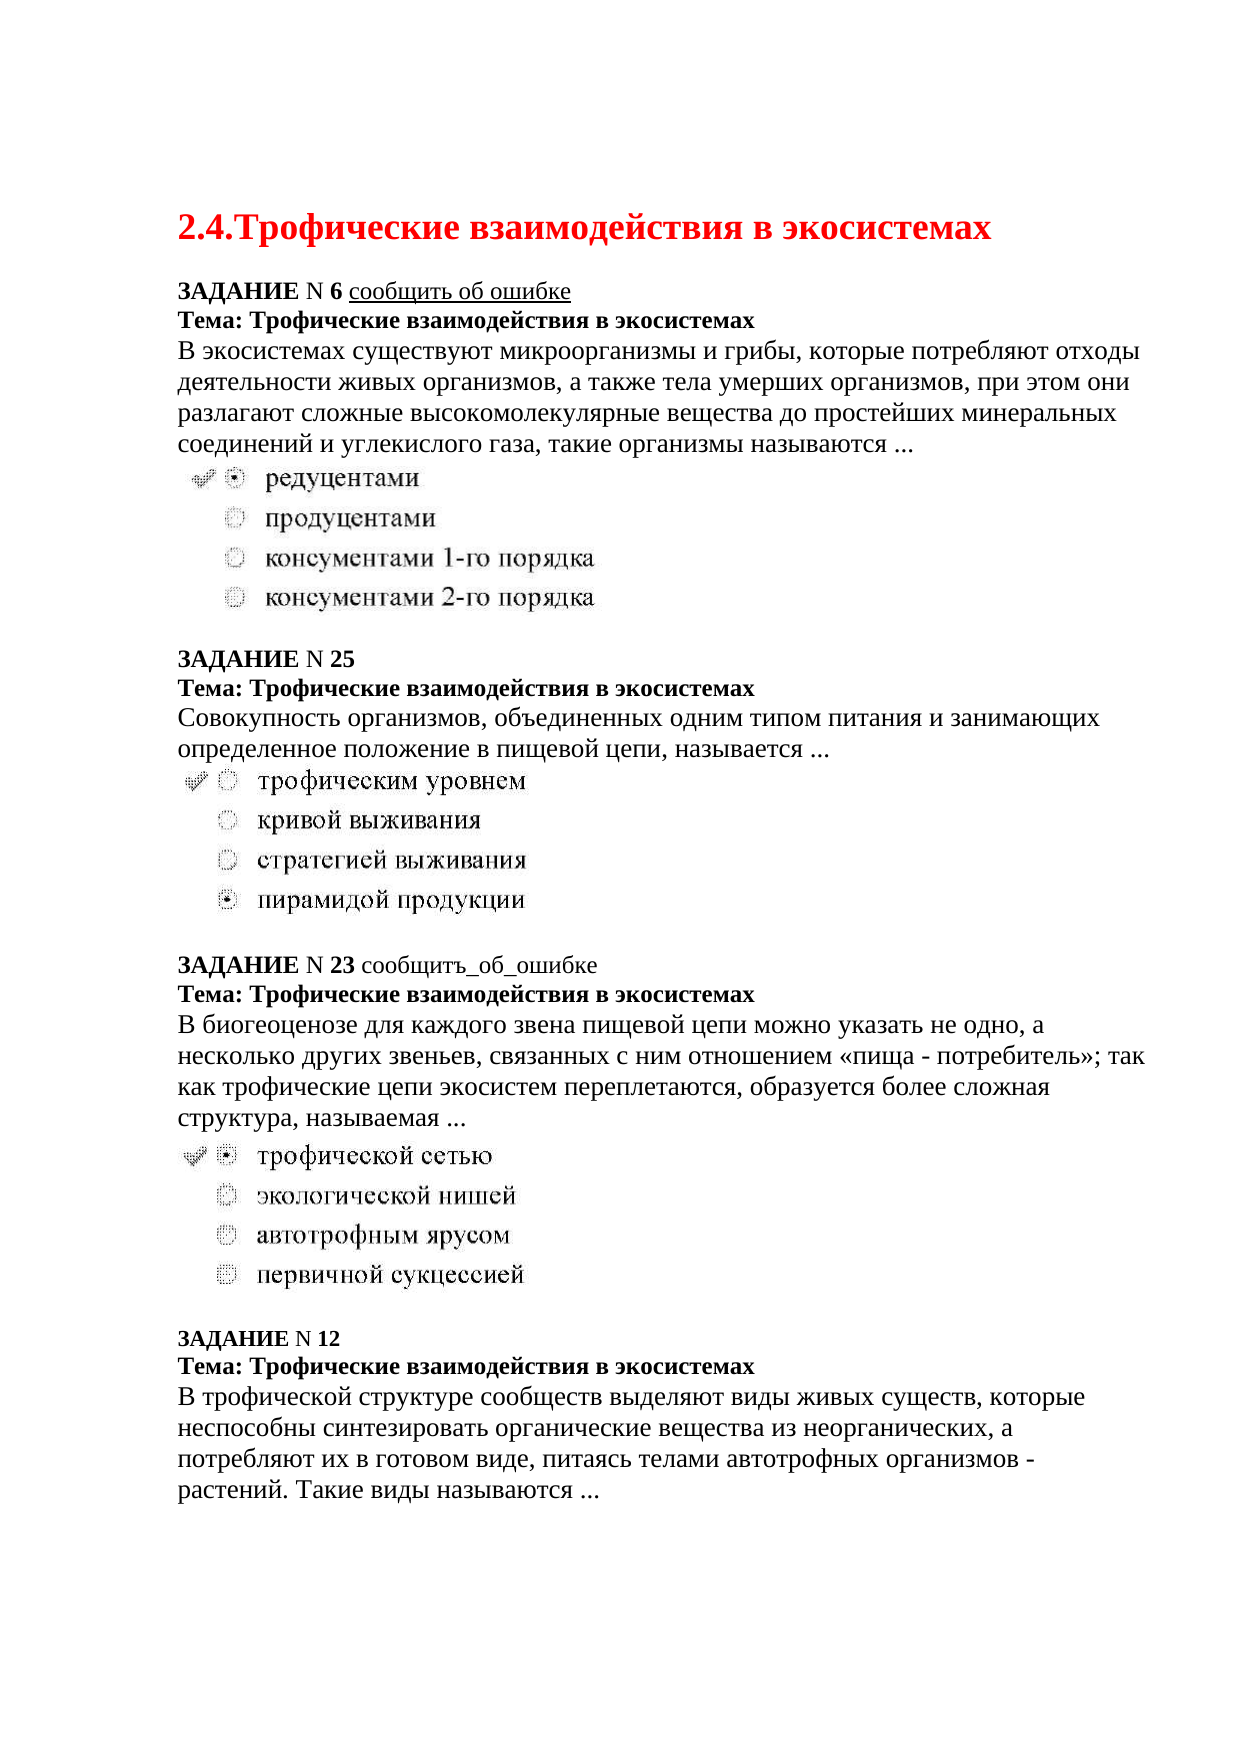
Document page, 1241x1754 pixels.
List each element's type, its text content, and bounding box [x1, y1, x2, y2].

text 2.4.Трофические взаимодействия в экосистемах [177, 204, 1152, 247]
text Тема: Трофические взаимодействия в экосистемах [177, 305, 1152, 334]
text Совокупность организмов, объединенных одним типом питания и занимающих определенное положение в пищевой цепи, называется ... [177, 701, 1152, 764]
text ЗАДАНИЕ N 25 [177, 644, 1152, 673]
text Тема: Трофические взаимодействия в экосистемах [177, 1351, 1152, 1380]
text Тема: Трофические взаимодействия в экосистемах [177, 979, 1152, 1008]
text В трофической структуре сообществ выделяют виды живых существ, которые неспособны синтезировать органические вещества из неорганических, а потребляют их в готовом виде, питаясь телами автотрофных организмов - растений. Такие виды называются ... [177, 1380, 1152, 1505]
text ЗАДАНИЕ N 6 сообщить об ошибке [177, 276, 1152, 305]
text ЗАДАНИЕ N 23 сообщитъ_об_ошибке [177, 951, 1152, 979]
picture [177, 1132, 534, 1297]
text В биогеоценозе для каждого звена пищевой цепи можно указать не одно, а несколько других звеньев, связанных с ним отношением «пища - потребитель»; так как трофические цепи экосистем переплетаются, образуется более сложная структура, называемая ... [177, 1008, 1152, 1133]
text В экосистемах существуют микроорганизмы и грибы, которые потребляют отходы деятельности живых организмов, а также тела умерших организмов, при этом они разлагают сложные высокомолекулярные вещества до простейших минеральных соединений и углекислого газа, такие организмы называются ... [177, 334, 1152, 458]
text ЗАДАНИЕ N 12 [177, 1325, 1152, 1351]
picture [177, 763, 539, 920]
text Тема: Трофические взаимодействия в экосистемах [177, 673, 1152, 701]
picture [177, 458, 628, 616]
